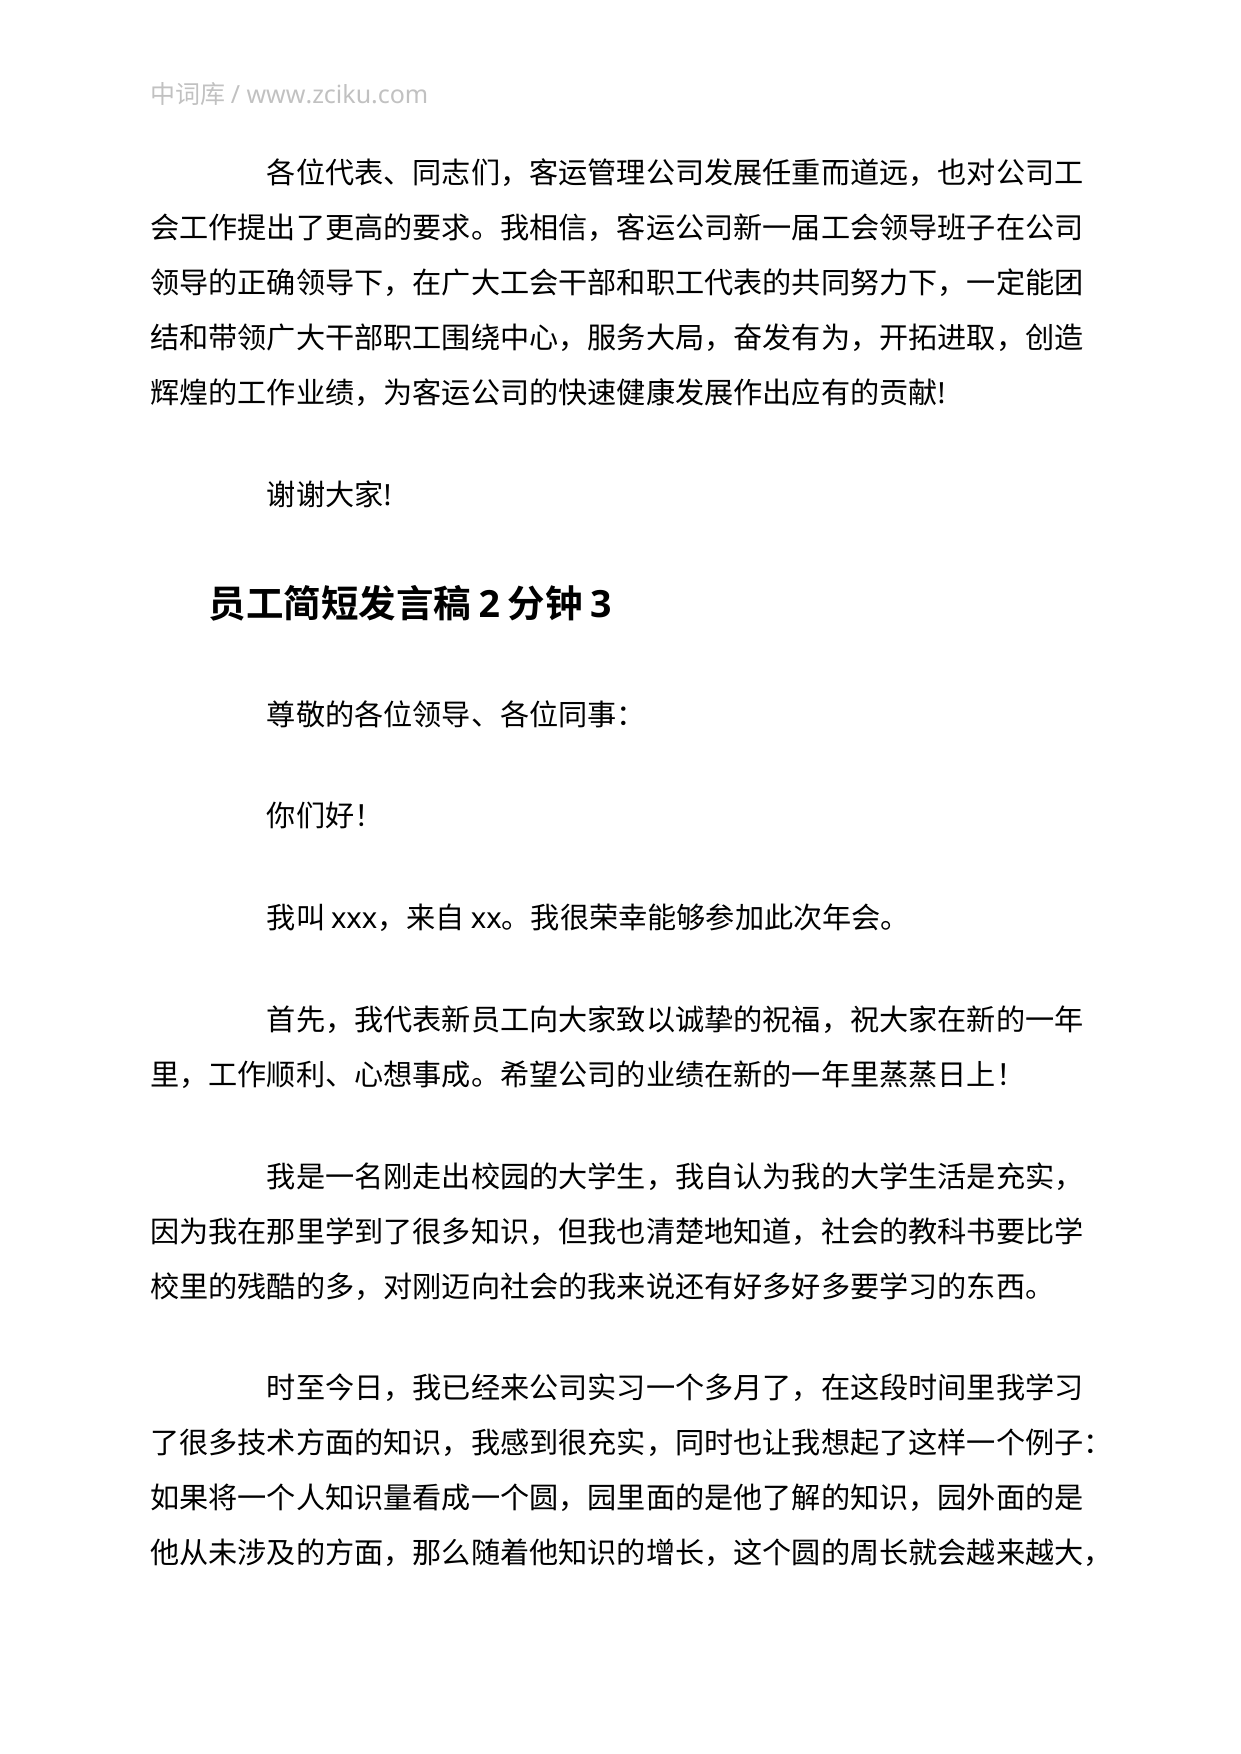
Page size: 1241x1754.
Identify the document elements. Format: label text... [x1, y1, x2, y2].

text 谢谢大家! [150, 472, 1090, 514]
text 我叫xxx，来自xx。我很荣幸能够参加此次年会。 [150, 895, 1090, 937]
text 尊敬的各位领导、各位同事： [150, 691, 1090, 733]
text 首先，我代表新员工向大家致以诚挚的祝福，祝大家在新的一年里，工作顺利、心想事成。希望公司的业绩在新的一年里蒸蒸日上！ [150, 997, 1090, 1094]
text 我是一名刚走出校园的大学生，我自认为我的大学生活是充实，因为我在那里学到了很多知识，但我也清楚地知道，社会的教科书要比学校里的残酷的多，对刚迈向社会的我来说还有好多好多要学习的东西。 [150, 1153, 1090, 1305]
text 各位代表、同志们，客运管理公司发展任重而道远，也对公司工会工作提出了更高的要求。我相信，客运公司新一届工会领导班子在公司领导的正确领导下，在广大工会干部和职工代表的共同努力下，一定能团结和带领广大干部职工围绕中心，服务大局，奋发有为，开拓进取，创造辉煌的工作业绩，为客运公司的快速健康发展作出应有的贡献! [150, 150, 1090, 412]
text 员工简短发言稿2分钟3 [150, 573, 1090, 628]
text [150, 1365, 1090, 1572]
text 你们好！ [150, 793, 1090, 835]
